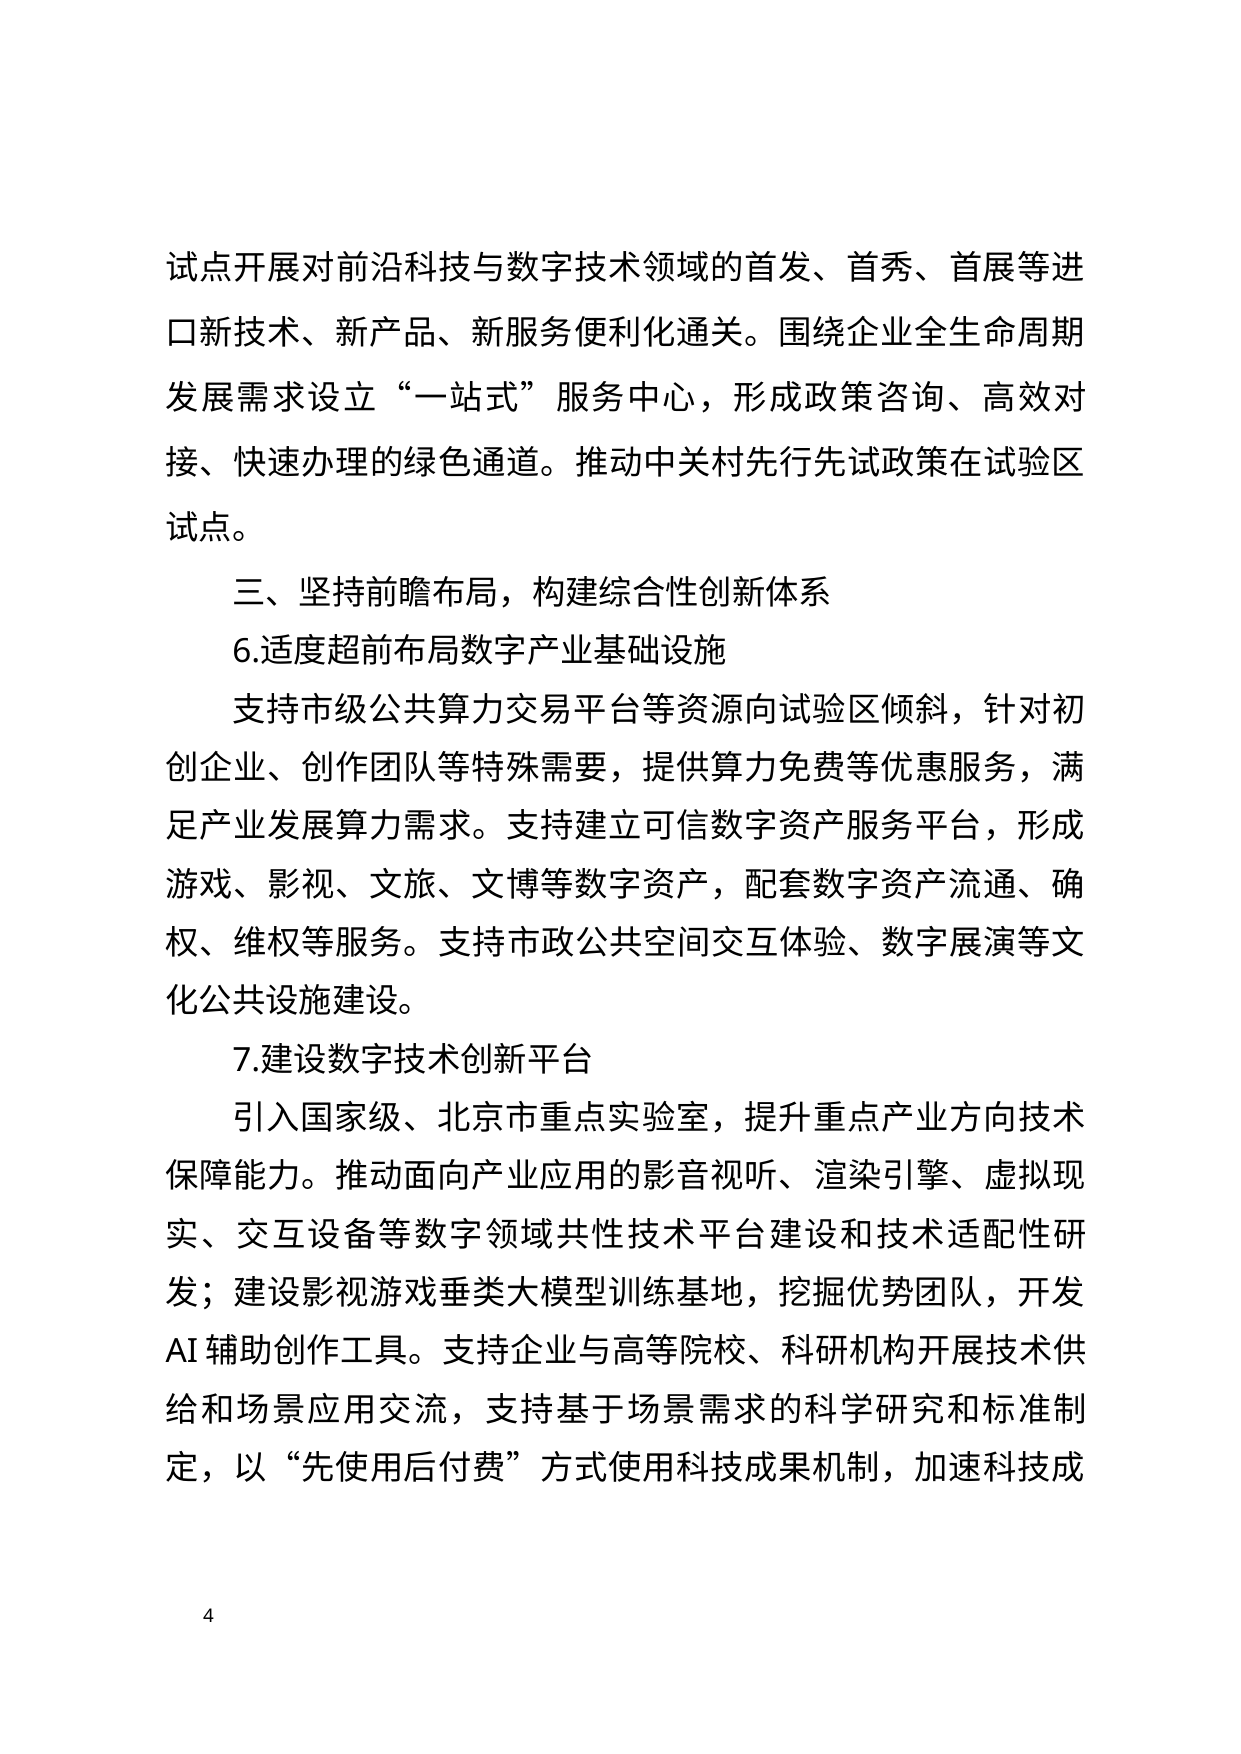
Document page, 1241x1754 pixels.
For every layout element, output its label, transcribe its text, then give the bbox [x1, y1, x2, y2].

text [165, 233, 1087, 558]
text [165, 1083, 1087, 1491]
text 7.建设数字技术创新平台 [165, 1024, 1087, 1083]
text 支持市级公共算力交易平台等资源向试验区倾斜，针对初创企业、创作团队等特殊需要，提供算力免费等优惠服务，满足产业发展算力需求。支持建立可信数字资产服务平台，形成游戏、影视、文旅、文博等数字资产，配套数字资产流通、确权、维权等服务。支持市政公共空间交互体验、数字展演等文化公共设施建设。 [165, 674, 1087, 1024]
text 6.适度超前布局数字产业基础设施 [165, 616, 1087, 674]
text 三、坚持前瞻布局，构建综合性创新体系 [165, 558, 1087, 616]
